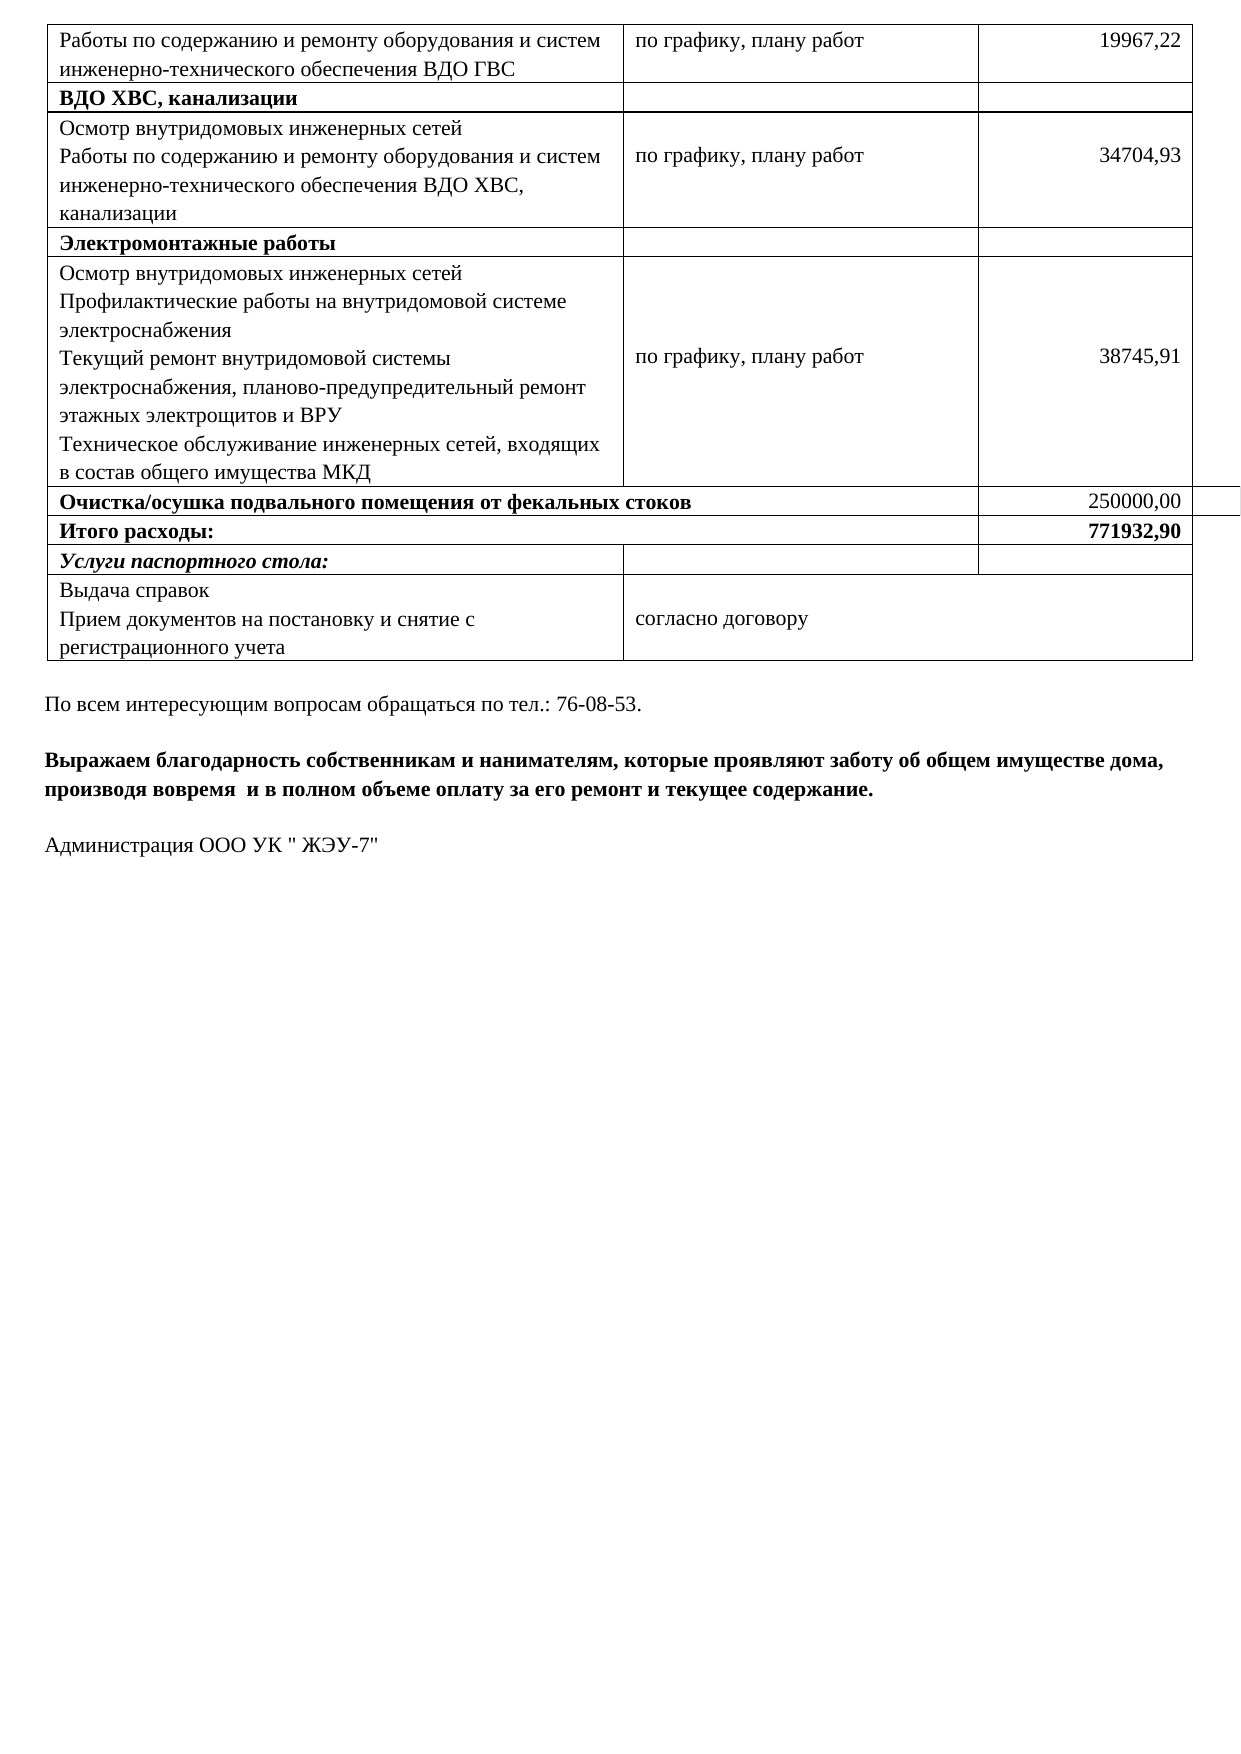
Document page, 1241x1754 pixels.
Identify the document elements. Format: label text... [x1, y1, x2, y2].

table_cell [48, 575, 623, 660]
text Администрация ООО УК " ЖЭУ-7" [44, 829, 1181, 858]
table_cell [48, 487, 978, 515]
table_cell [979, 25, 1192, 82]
text По всем интересующим вопросам обращаться по тел.: 76-08-53. [44, 689, 1181, 717]
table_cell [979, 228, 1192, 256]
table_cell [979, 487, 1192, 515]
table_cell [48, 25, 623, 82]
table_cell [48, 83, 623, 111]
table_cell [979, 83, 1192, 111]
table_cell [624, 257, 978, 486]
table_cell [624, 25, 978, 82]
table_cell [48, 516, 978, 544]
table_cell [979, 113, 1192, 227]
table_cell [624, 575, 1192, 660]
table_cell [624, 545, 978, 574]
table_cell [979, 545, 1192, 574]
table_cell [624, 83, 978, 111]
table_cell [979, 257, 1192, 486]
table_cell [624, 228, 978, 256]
text Выражаем благодарность собственникам и нанимателям, которые проявляют заботу об общем имуществе дома, производя вовремя и в полном объеме оплату за его ремонт и текущее содержание. [44, 746, 1181, 802]
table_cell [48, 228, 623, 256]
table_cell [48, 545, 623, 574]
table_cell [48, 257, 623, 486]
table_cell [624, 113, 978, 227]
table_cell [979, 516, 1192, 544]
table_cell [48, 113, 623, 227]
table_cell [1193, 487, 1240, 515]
